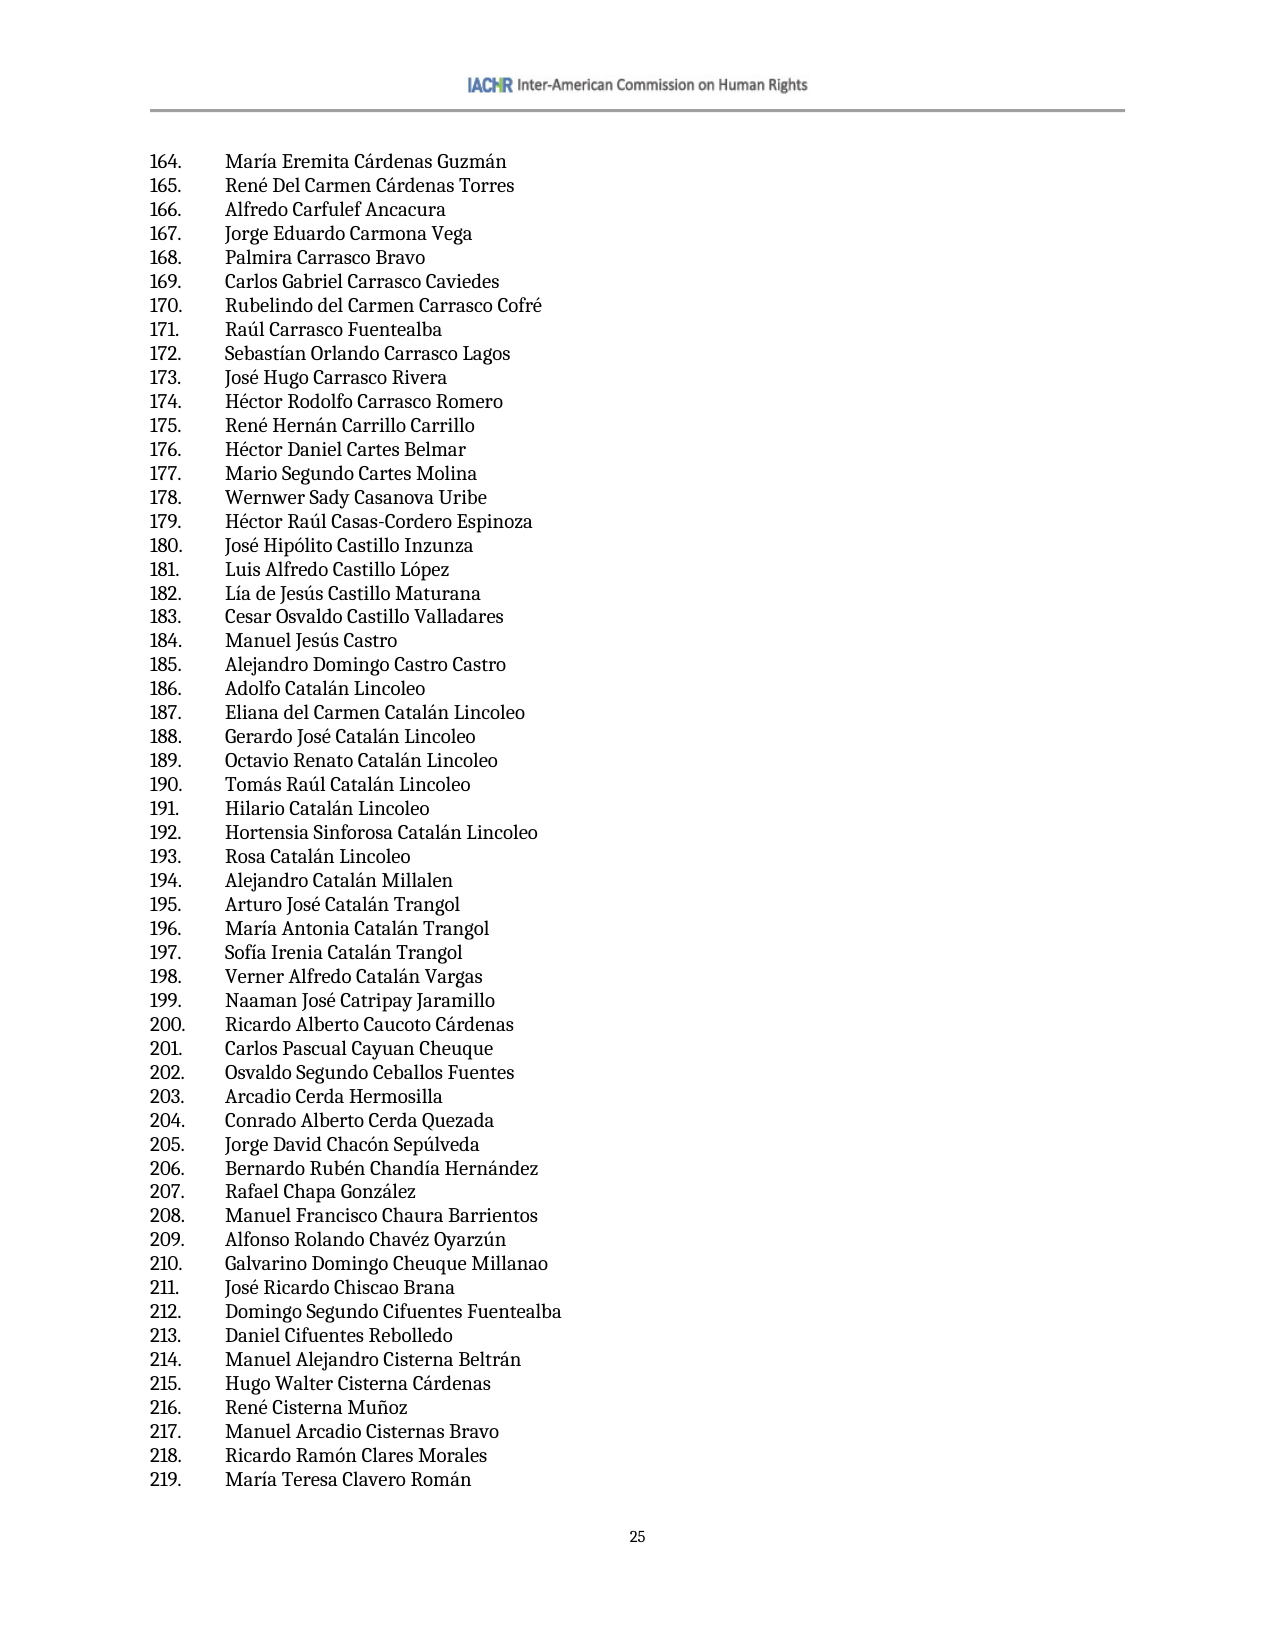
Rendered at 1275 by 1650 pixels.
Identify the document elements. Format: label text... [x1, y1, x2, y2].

text 213. Daniel Cifuentes Rebolledo [150, 1324, 1125, 1348]
text 171. Raúl Carrasco Fuentealba [150, 318, 1125, 342]
text 173. José Hugo Carrasco Rivera [150, 366, 1125, 389]
text 209. Alfonso Rolando Chavéz Oyarzún [150, 1228, 1125, 1252]
text 169. Carlos Gabriel Carrasco Caviedes [150, 270, 1125, 294]
text 210. Galvarino Domingo Cheuque Millanao [150, 1252, 1125, 1276]
text 211. José Ricardo Chiscao Brana [150, 1276, 1125, 1300]
text 216. René Cisterna Muñoz [150, 1396, 1125, 1420]
text 185. Alejandro Domingo Castro Castro [150, 653, 1125, 677]
text 198. Verner Alfredo Catalán Vargas [150, 964, 1125, 988]
text 214. Manuel Alejandro Cisterna Beltrán [150, 1348, 1125, 1372]
text 174. Héctor Rodolfo Carrasco Romero [150, 389, 1125, 413]
picture [456, 75, 819, 95]
text 180. José Hipólito Castillo Inzunza [150, 533, 1125, 557]
text 177. Mario Segundo Cartes Molina [150, 461, 1125, 485]
text 166. Alfredo Carfulef Ancacura [150, 198, 1125, 222]
text 190. Tomás Raúl Catalán Lincoleo [150, 773, 1125, 797]
text 164. María Eremita Cárdenas Guzmán [150, 150, 1125, 174]
text 179. Héctor Raúl Casas-Cordero Espinoza [150, 509, 1125, 533]
text 168. Palmira Carrasco Bravo [150, 246, 1125, 270]
text 219. María Teresa Clavero Román [150, 1468, 1125, 1492]
text 196. María Antonia Catalán Trangol [150, 917, 1125, 941]
text 182. Lía de Jesús Castillo Maturana [150, 581, 1125, 605]
text 181. Luis Alfredo Castillo López [150, 557, 1125, 581]
text 178. Wernwer Sady Casanova Uribe [150, 485, 1125, 509]
text 207. Rafael Chapa González [150, 1180, 1125, 1204]
text 197. Sofía Irenia Catalán Trangol [150, 941, 1125, 964]
text 183. Cesar Osvaldo Castillo Valladares [150, 605, 1125, 629]
text 195. Arturo José Catalán Trangol [150, 893, 1125, 917]
text 165. René Del Carmen Cárdenas Torres [150, 174, 1125, 198]
text 203. Arcadio Cerda Hermosilla [150, 1084, 1125, 1108]
text 218. Ricardo Ramón Clares Morales [150, 1444, 1125, 1468]
text 200. Ricardo Alberto Caucoto Cárdenas [150, 1012, 1125, 1036]
text 189. Octavio Renato Catalán Lincoleo [150, 749, 1125, 773]
text 212. Domingo Segundo Cifuentes Fuentealba [150, 1300, 1125, 1324]
text 167. Jorge Eduardo Carmona Vega [150, 222, 1125, 246]
text 215. Hugo Walter Cisterna Cárdenas [150, 1372, 1125, 1396]
text 188. Gerardo José Catalán Lincoleo [150, 725, 1125, 749]
text 202. Osvaldo Segundo Ceballos Fuentes [150, 1060, 1125, 1084]
text 175. René Hernán Carrillo Carrillo [150, 413, 1125, 437]
text 193. Rosa Catalán Lincoleo [150, 845, 1125, 869]
text 217. Manuel Arcadio Cisternas Bravo [150, 1420, 1125, 1444]
text 176. Héctor Daniel Cartes Belmar [150, 437, 1125, 461]
text 201. Carlos Pascual Cayuan Cheuque [150, 1036, 1125, 1060]
text 187. Eliana del Carmen Catalán Lincoleo [150, 701, 1125, 725]
text 170. Rubelindo del Carmen Carrasco Cofré [150, 294, 1125, 318]
text 204. Conrado Alberto Cerda Quezada [150, 1108, 1125, 1132]
text 172. Sebastían Orlando Carrasco Lagos [150, 342, 1125, 366]
text 199. Naaman José Catripay Jaramillo [150, 988, 1125, 1012]
text 194. Alejandro Catalán Millalen [150, 869, 1125, 893]
text 206. Bernardo Rubén Chandía Hernández [150, 1156, 1125, 1180]
text 184. Manuel Jesús Castro [150, 629, 1125, 653]
text 191. Hilario Catalán Lincoleo [150, 797, 1125, 821]
text 205. Jorge David Chacón Sepúlveda [150, 1132, 1125, 1156]
text 208. Manuel Francisco Chaura Barrientos [150, 1204, 1125, 1228]
text 192. Hortensia Sinforosa Catalán Lincoleo [150, 821, 1125, 845]
text 186. Adolfo Catalán Lincoleo [150, 677, 1125, 701]
